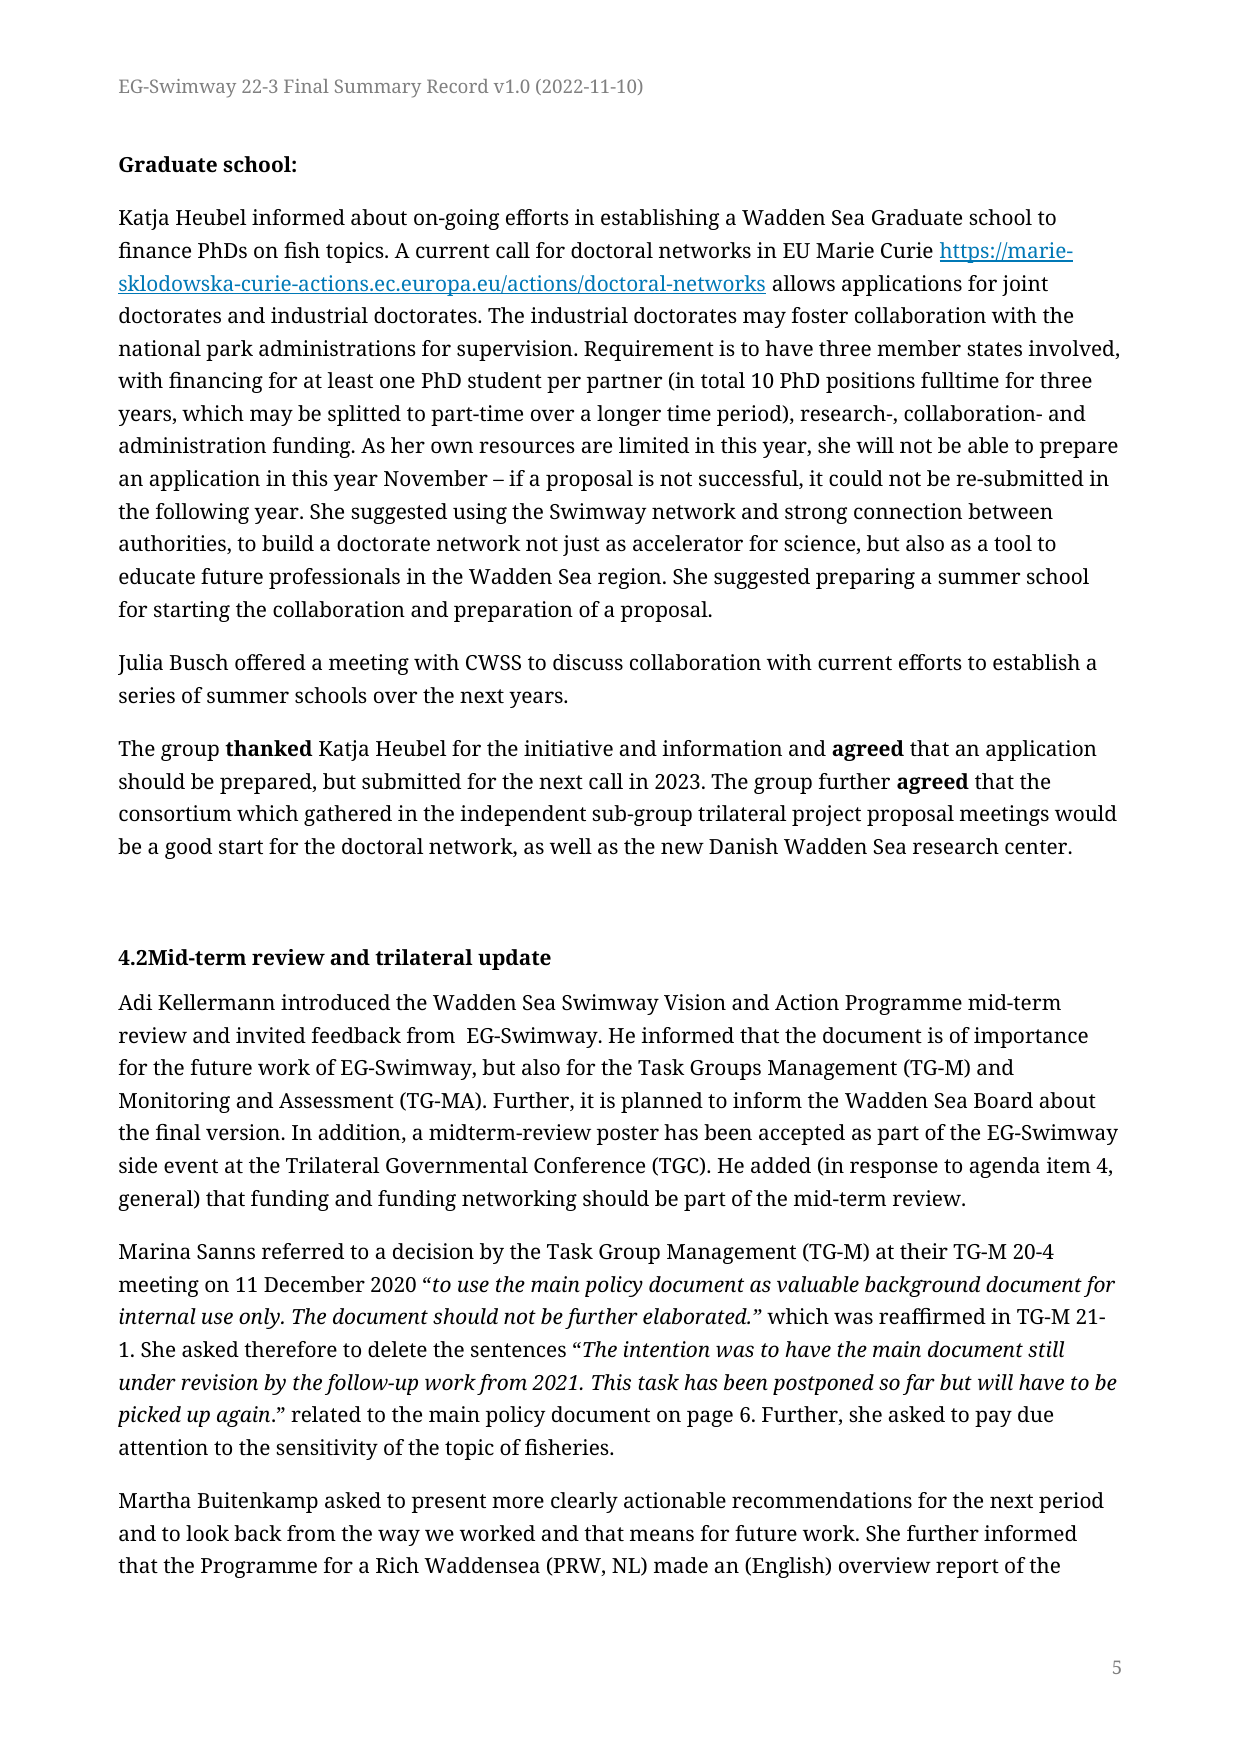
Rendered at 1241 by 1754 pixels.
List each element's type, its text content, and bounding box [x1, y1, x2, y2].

text Adi Kellermann introduced the Wadden Sea Swimway Vision and Action Programme mid-term review and invited feedback from EG-Swimway. He informed that the document is of importance for the future work of EG-Swimway, but also for the Task Groups Management (TG-M) and Monitoring and Assessment (TG-MA). Further, it is planned to inform the Wadden Sea Board about the final version. In addition, a midterm-review poster has been accepted as part of the EG-Swimway side event at the Trilateral Governmental Conference (TGC). He added (in response to agenda item 4, general) that funding and funding networking should be part of the mid-term review. [118, 988, 1122, 1212]
subtitle Mid-term review and trilateral update [118, 943, 1122, 971]
text Graduate school: [118, 150, 1122, 178]
text Katja Heubel informed about on-going efforts in establishing a Wadden Sea Graduate school to finance PhDs on fish topics. A current call for doctoral networks in EU Marie Curie https://marie-sklodowska-curie-actions.ec.europa.eu/actions/doctoral-networks allows applications for joint doctorates and industrial doctorates. The industrial doctorates may foster collaboration with the national park administrations for supervision. Requirement is to have three member states involved, with financing for at least one PhD student per partner (in total 10 PhD positions fulltime for three years, which may be splitted to part-time over a longer time period), research-, collaboration- and administration funding. As her own resources are limited in this year, she will not be able to prepare an application in this year November – if a proposal is not successful, it could not be re-submitted in the following year. She suggested using the Swimway network and strong connection between authorities, to build a doctorate network not just as accelerator for science, but also as a tool to educate future professionals in the Wadden Sea region. She suggested preparing a summer school for starting the collaboration and preparation of a proposal. [118, 203, 1122, 623]
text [118, 1486, 1122, 1580]
text Julia Busch offered a meeting with CWSS to discuss collaboration with current efforts to establish a series of summer schools over the next years. [118, 648, 1122, 709]
text The group thanked Katja Heubel for the initiative and information and agreed that an application should be prepared, but submitted for the next call in 2023. The group further agreed that the consortium which gathered in the independent sub-group trilateral project proposal meetings would be a good start for the doctoral network, as well as the new Danish Wadden Sea research center. [118, 734, 1122, 860]
text Marina Sanns referred to a decision by the Task Group Management (TG-M) at their TG-M 20-4 meeting on 11 December 2020 “to use the main policy document as valuable background document for internal use only. The document should not be further elaborated.” which was reaffirmed in TG-M 21-1. She asked therefore to delete the sentences “The intention was to have the main document still under revision by the follow-up work from 2021. This task has been postponed so far but will have to be picked up again.” related to the main policy document on page 6. Further, she asked to pay due attention to the sensitivity of the topic of fisheries. [118, 1237, 1122, 1461]
